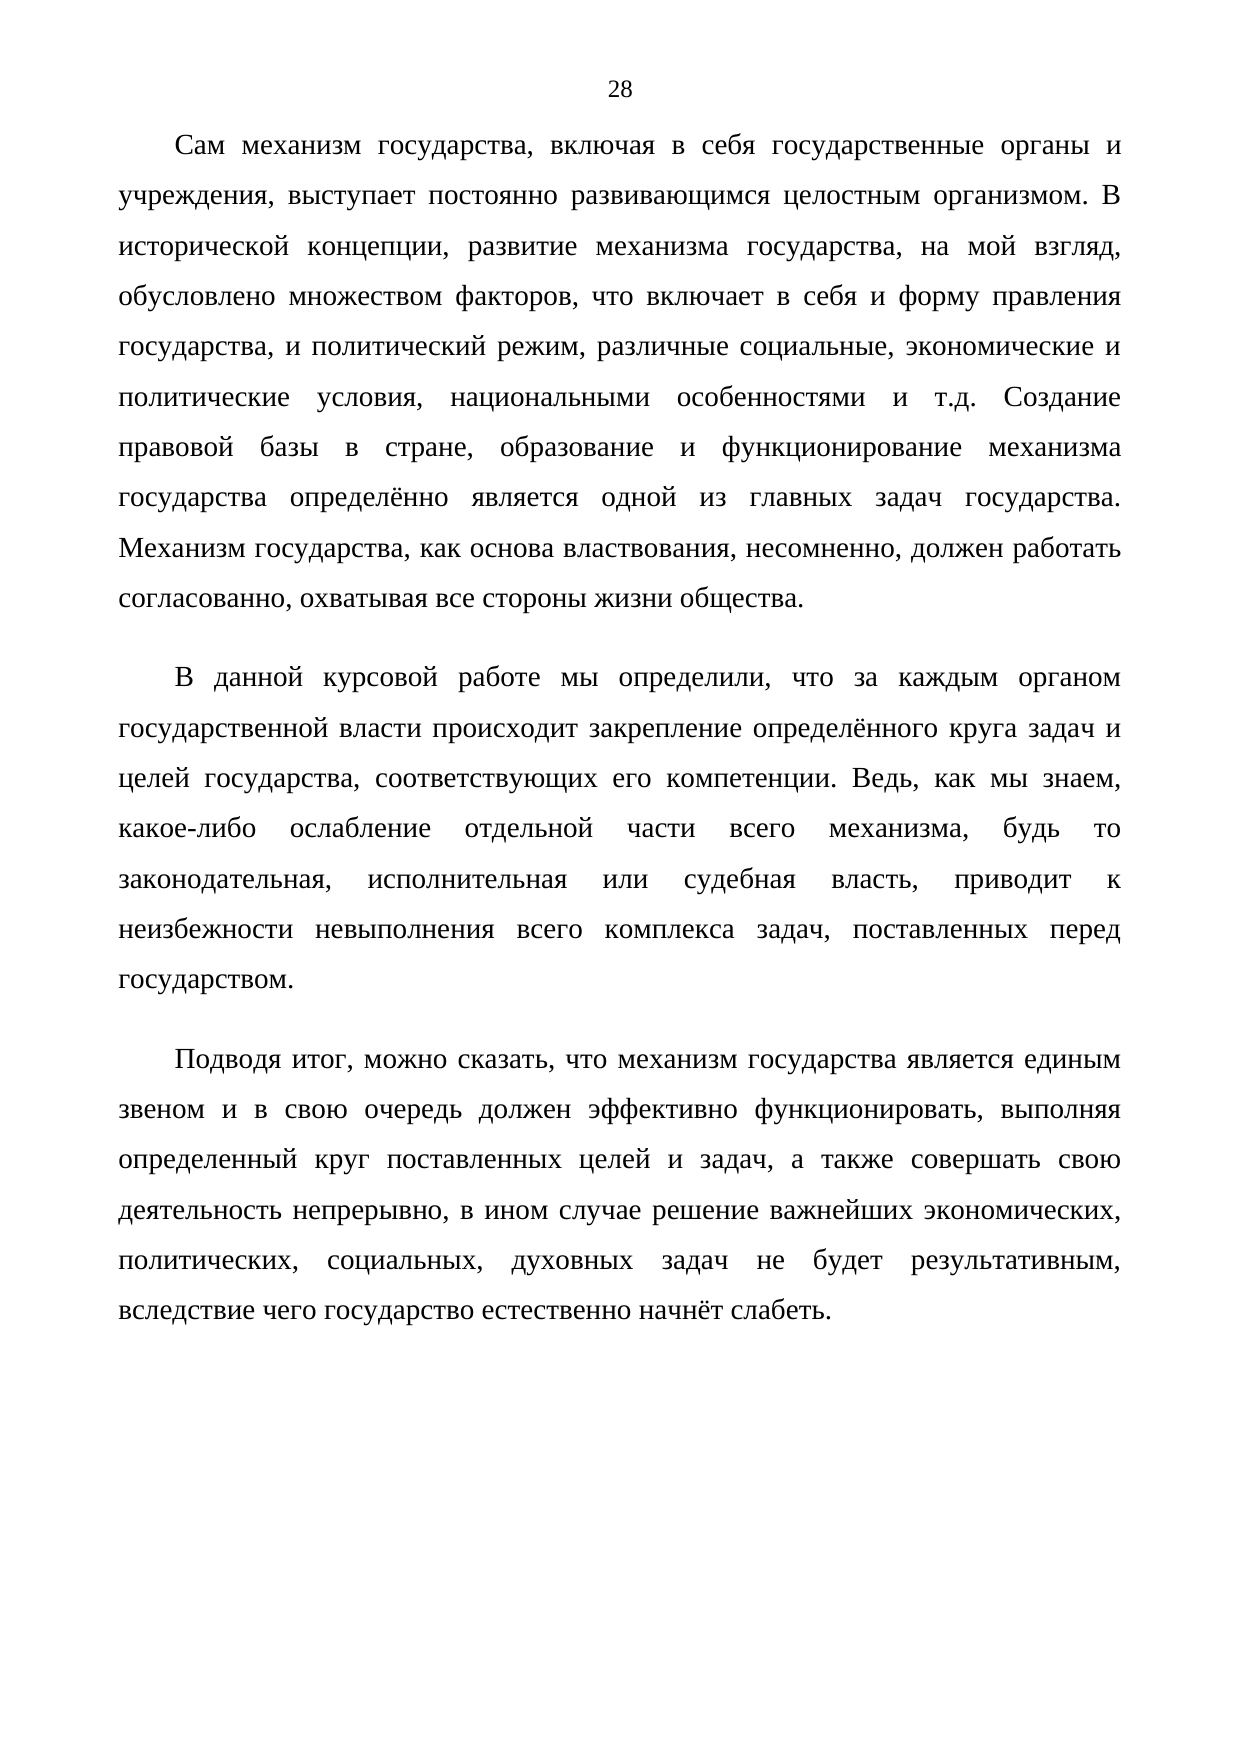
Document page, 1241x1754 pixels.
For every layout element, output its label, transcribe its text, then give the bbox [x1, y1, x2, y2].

text Подводя итог, можно сказать, что механизм государства является единым звеном и в свою очередь должен эффективно функционировать, выполняя определенный круг поставленных целей и задач, а также совершать свою деятельность непрерывно, в ином случае решение важнейших экономических, политических, социальных, духовных задач не будет результативным, вследствие чего государство естественно начнёт слабеть. [118, 1041, 1122, 1326]
text Сам механизм государства, включая в себя государственные органы и учреждения, выступает постоянно развивающимся целостным организмом. В исторической концепции, развитие механизма государства, на мой взгляд, обусловлено множеством факторов, что включает в себя и форму правления государства, и политический режим, различные социальные, экономические и политические условия, национальными особенностями и т.д. Создание правовой базы в стране, образование и функционирование механизма государства определённо является одной из главных задач государства. Механизм государства, как основа властвования, несомненно, должен работать согласованно, охватывая все стороны жизни общества. [118, 127, 1122, 613]
text В данной курсовой работе мы определили, что за каждым органом государственной власти происходит закрепление определённого круга задач и целей государства, соответствующих его компетенции. Ведь, как мы знаем, какое-либо ослабление отдельной части всего механизма, будь то законодательная, исполнительная или судебная власть, приводит к неизбежности невыполнения всего комплекса задач, поставленных перед государством. [118, 659, 1122, 995]
